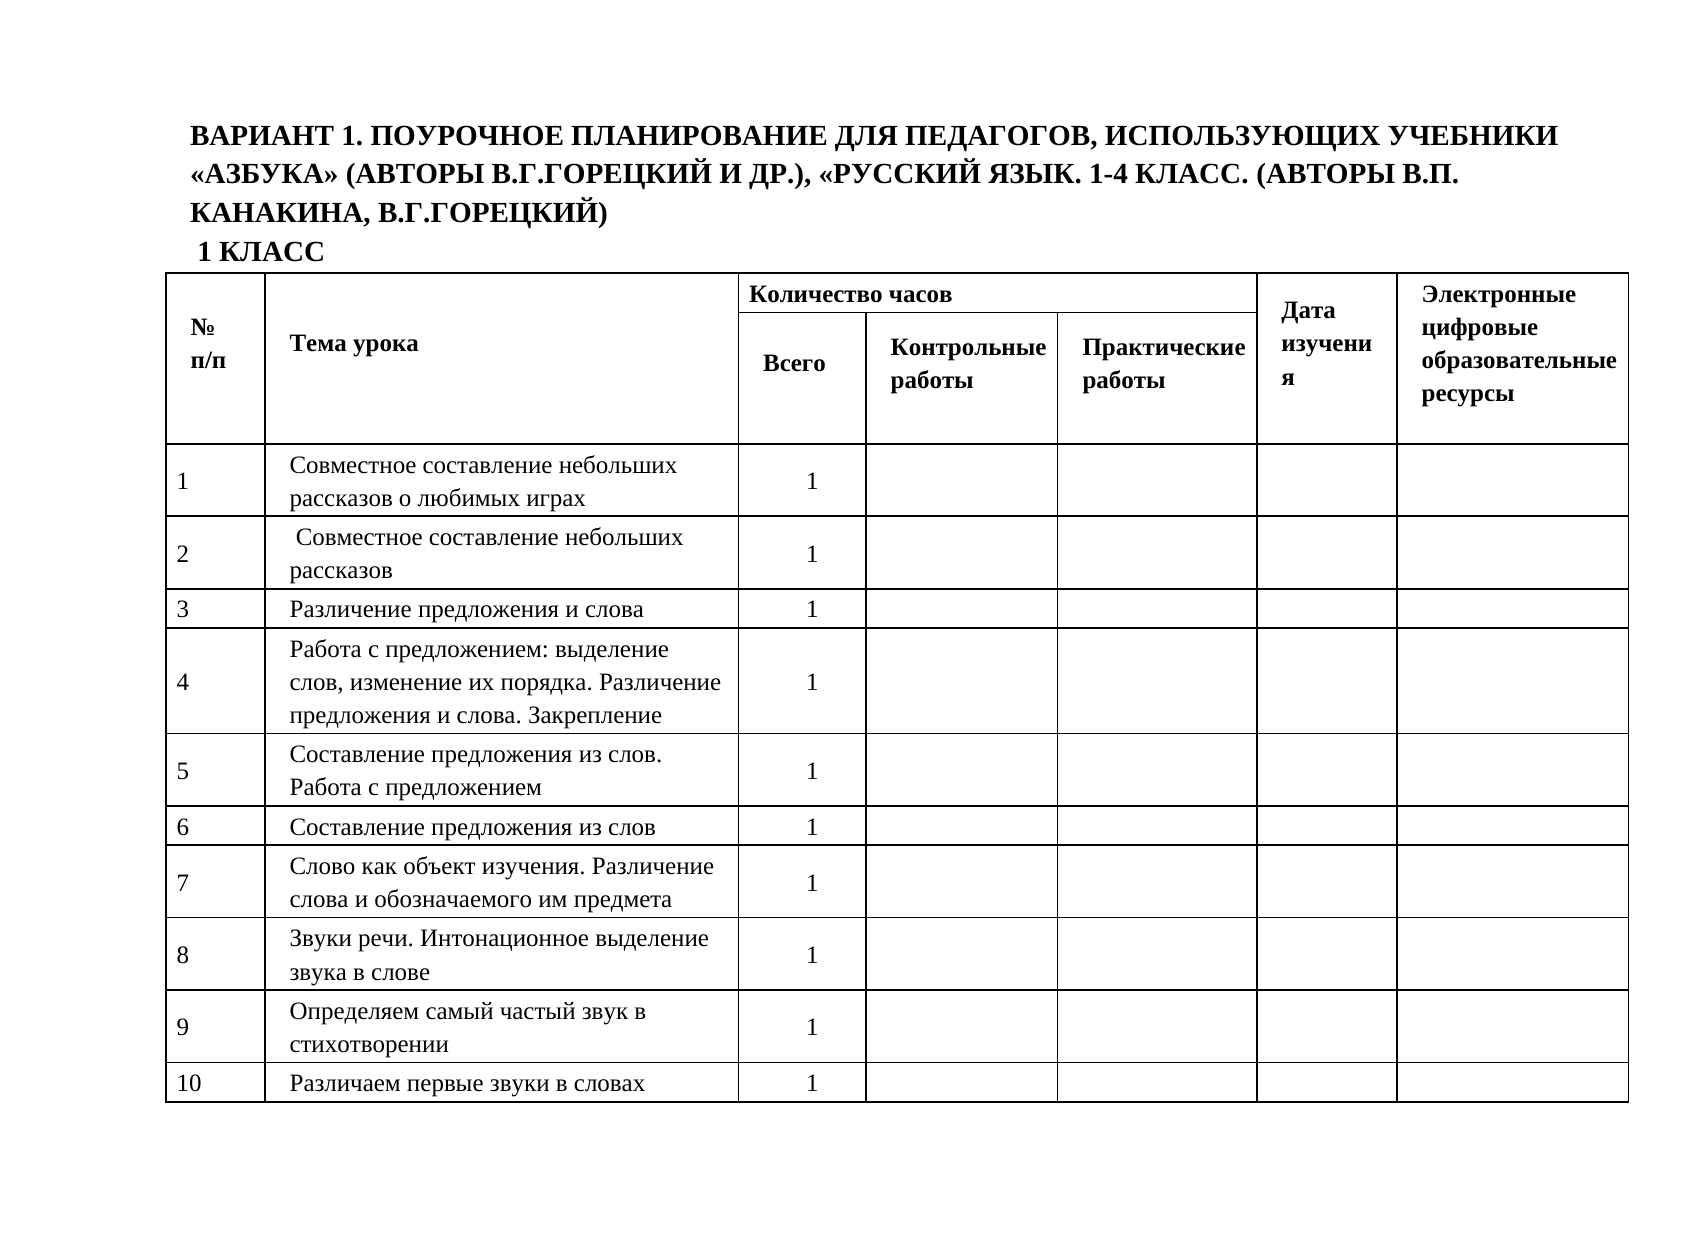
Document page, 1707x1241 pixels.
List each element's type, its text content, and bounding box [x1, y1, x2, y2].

table_cell 1 [739, 517, 865, 588]
table_cell [867, 734, 1057, 805]
table_cell [1258, 1063, 1396, 1101]
table_header Дата изучения [1258, 274, 1396, 443]
table_cell [1058, 918, 1256, 989]
table_cell Слово как объект изучения. Различение слова и обозначаемого им предмета [266, 846, 738, 917]
table_cell 3 [167, 590, 264, 627]
table_cell Составление предложения из слов. Работа с предложением [266, 734, 738, 805]
table_cell Различаем первые звуки в словах [266, 1063, 738, 1101]
table_cell 2 [167, 517, 264, 588]
table_cell [1258, 807, 1396, 844]
table_cell Контрольные работы [867, 313, 1057, 443]
table_cell Составление предложения из слов [266, 807, 738, 844]
table_cell [1058, 734, 1256, 805]
table_cell [1258, 517, 1396, 588]
table_cell 8 [167, 918, 264, 989]
table_header Количество часов [739, 274, 1256, 312]
table_cell [867, 846, 1057, 917]
table_cell 5 [167, 734, 264, 805]
table_cell [1258, 991, 1396, 1062]
table_cell Различение предложения и слова [266, 590, 738, 627]
table_cell [1398, 991, 1628, 1062]
table_cell [1058, 517, 1256, 588]
table_cell 10 [167, 1063, 264, 1101]
table_cell [867, 590, 1057, 627]
table_cell Работа с предложением: выделение слов, изменение их порядка. Различение предложения и слова. Закрепление [266, 629, 738, 733]
table_cell [1398, 517, 1628, 588]
table_cell 1 [739, 918, 865, 989]
table_header Тема урока [266, 274, 738, 443]
table_cell 1 [739, 629, 865, 733]
table_cell [1258, 734, 1396, 805]
table_cell 7 [167, 846, 264, 917]
table_cell Совместное составление небольших рассказов о любимых играх [266, 445, 738, 515]
table_cell [867, 1063, 1057, 1101]
table_header № п/п [167, 274, 264, 443]
table_cell [1058, 590, 1256, 627]
table_cell Практические работы [1058, 313, 1256, 443]
text 1 КЛАСС [190, 234, 1618, 267]
table_cell Совместное составление небольших рассказов [266, 517, 738, 588]
text ВАРИАНТ 1. ПОУРОЧНОЕ ПЛАНИРОВАНИЕ ДЛЯ ПЕДАГОГОВ, ИСПОЛЬЗУЮЩИХ УЧЕБНИКИ «АЗБУКА» (АВТОРЫ В.Г.ГОРЕЦКИЙ И ДР.), «РУССКИЙ ЯЗЫК. 1-4 КЛАСС. (АВТОРЫ В.П. КАНАКИНА, В.Г.ГОРЕЦКИЙ) [190, 118, 1618, 229]
table_cell [1398, 445, 1628, 515]
table_cell [1398, 1063, 1628, 1101]
table_cell 1 [739, 445, 865, 515]
table_cell [1258, 918, 1396, 989]
table_cell [1398, 590, 1628, 627]
table_cell [1058, 846, 1256, 917]
table_cell [1058, 991, 1256, 1062]
table_header Электронные цифровые образовательные ресурсы [1398, 274, 1628, 443]
table_cell 4 [167, 629, 264, 733]
table_cell Звуки речи. Интонационное выделение звука в слове [266, 918, 738, 989]
table_cell [1398, 629, 1628, 733]
table_cell 1 [739, 1063, 865, 1101]
table_cell 6 [167, 807, 264, 844]
table_cell [867, 991, 1057, 1062]
table_cell 1 [167, 445, 264, 515]
table_cell [867, 918, 1057, 989]
table_cell [1058, 445, 1256, 515]
table_cell [867, 445, 1057, 515]
table_cell [1058, 807, 1256, 844]
table_cell 9 [167, 991, 264, 1062]
table_cell 1 [739, 734, 865, 805]
table_cell [867, 629, 1057, 733]
table_cell [1258, 445, 1396, 515]
table_cell [867, 517, 1057, 588]
table_cell [1258, 629, 1396, 733]
table_cell [1058, 1063, 1256, 1101]
table_cell [867, 807, 1057, 844]
table_cell [1398, 918, 1628, 989]
table_cell [1398, 734, 1628, 805]
table_cell 1 [739, 807, 865, 844]
table_cell 1 [739, 991, 865, 1062]
table_cell 1 [739, 846, 865, 917]
table_cell Всего [739, 313, 865, 443]
table_cell [1398, 807, 1628, 844]
table_cell [1258, 846, 1396, 917]
table_cell [1258, 590, 1396, 627]
table_cell Определяем самый частый звук в стихотворении [266, 991, 738, 1062]
table_cell [1058, 629, 1256, 733]
table_cell [1398, 846, 1628, 917]
table_cell 1 [739, 590, 865, 627]
